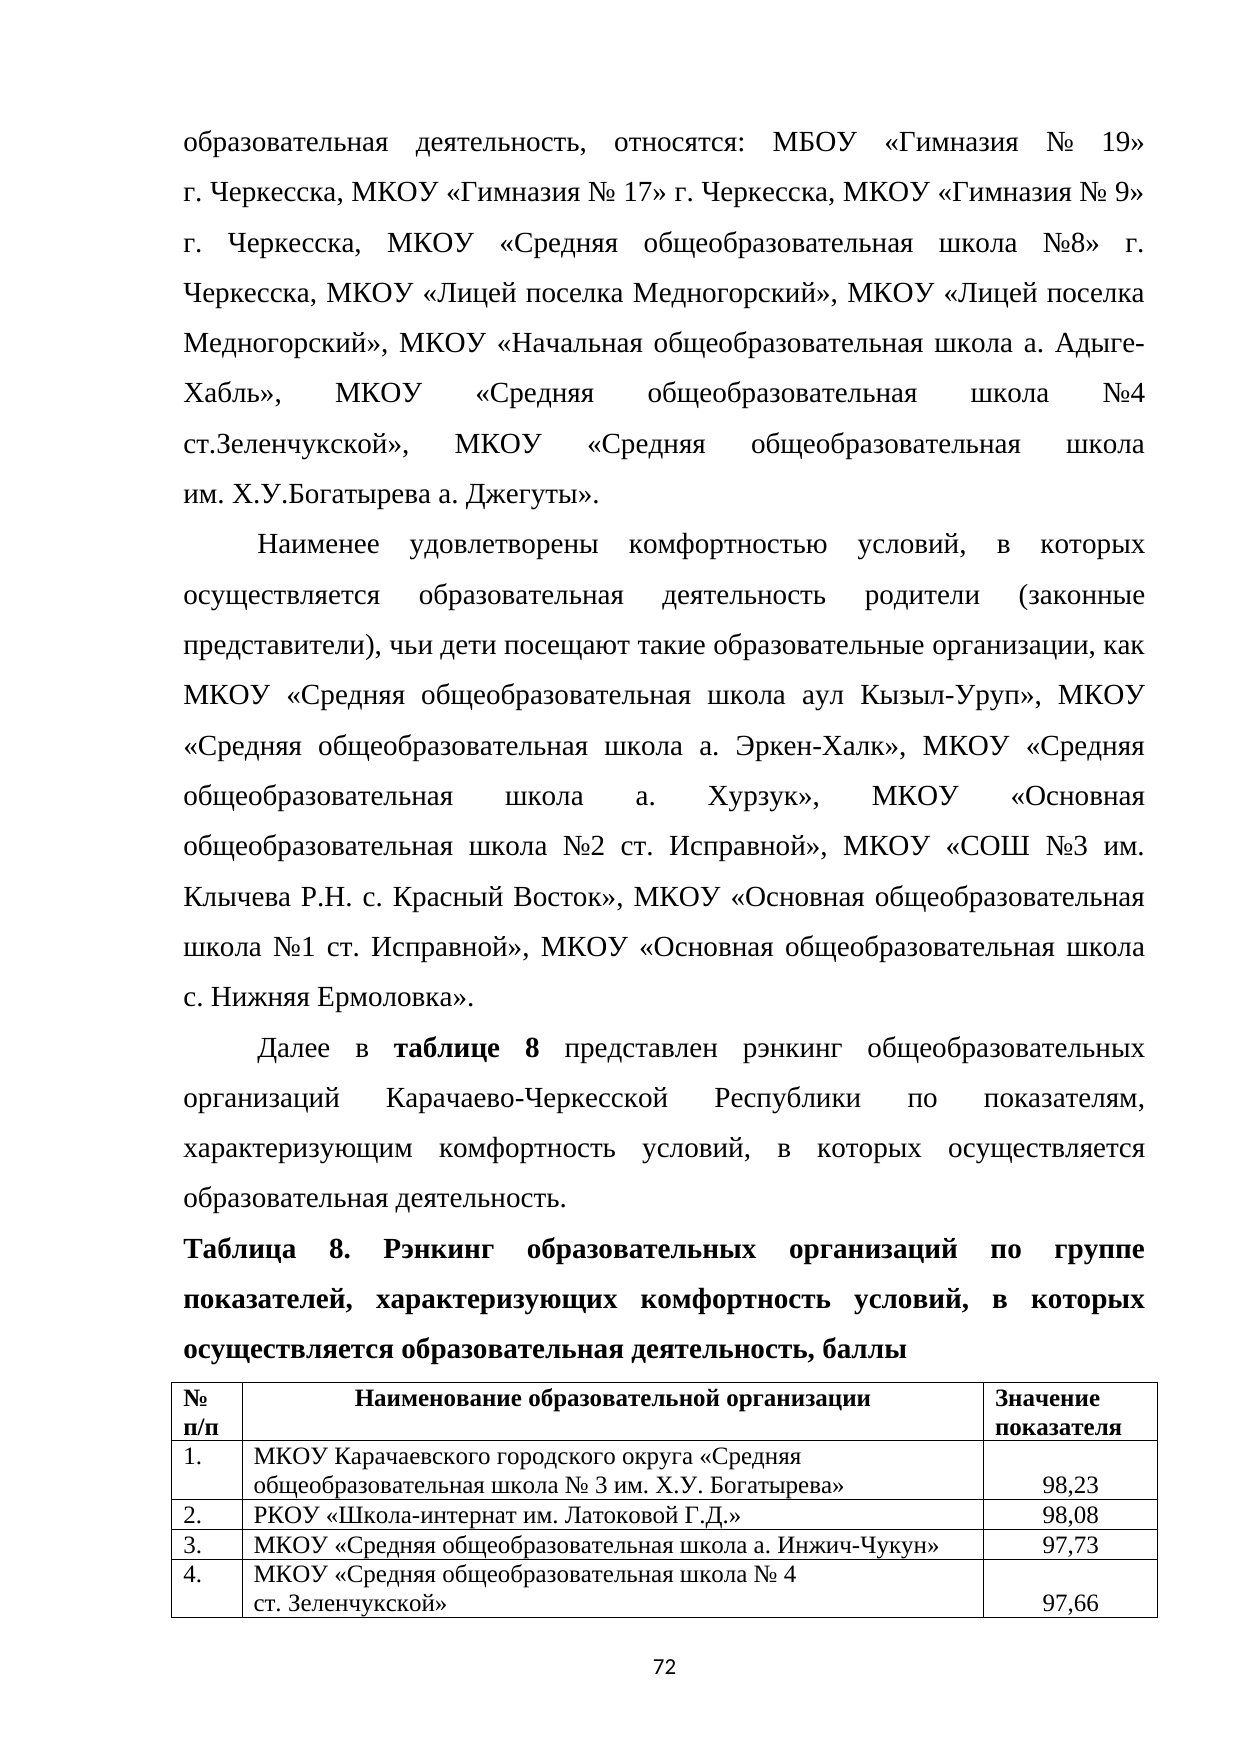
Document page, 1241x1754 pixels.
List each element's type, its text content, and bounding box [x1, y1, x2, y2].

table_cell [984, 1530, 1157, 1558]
text Наименее удовлетворены комфортностью условий, в которых осуществляется образовательная деятельность родители (законные представители), чьи дети посещают такие образовательные организации, как МКОУ «Средняя общеобразовательная школа аул Кызыл-Уруп», МКОУ «Средняя общеобразовательная школа а. Эркен-Халк», МКОУ «Средняя общеобразовательная школа а. Хурзук», МКОУ «Основная общеобразовательная школа №2 ст. Исправной», МКОУ «СОШ №3 им. Клычева Р.Н. с. Красный Восток», МКОУ «Основная общеобразовательная школа №1 ст. Исправной», МКОУ «Основная общеобразовательная школа с. Нижняя Ермоловка». [183, 527, 1146, 1013]
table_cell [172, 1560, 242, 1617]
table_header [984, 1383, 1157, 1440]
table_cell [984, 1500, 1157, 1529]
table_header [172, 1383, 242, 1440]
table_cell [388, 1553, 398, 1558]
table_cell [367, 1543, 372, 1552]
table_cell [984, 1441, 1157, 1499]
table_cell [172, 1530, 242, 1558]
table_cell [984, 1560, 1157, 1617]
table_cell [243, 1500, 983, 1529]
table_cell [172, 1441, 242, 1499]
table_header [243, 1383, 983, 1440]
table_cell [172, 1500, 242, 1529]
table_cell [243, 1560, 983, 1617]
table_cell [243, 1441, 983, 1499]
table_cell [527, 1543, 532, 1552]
text Таблица 8. Рэнкинг образовательных организаций по группе показателей, характеризующих комфортность условий, в которых осуществляется образовательная деятельность, баллы [183, 1231, 1146, 1365]
text Далее в таблице 8 представлен рэнкинг общеобразовательных организаций Карачаево-Черкесской Республики по показателям, характеризующим комфортность условий, в которых осуществляется образовательная деятельность. [183, 1030, 1146, 1214]
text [183, 124, 1146, 510]
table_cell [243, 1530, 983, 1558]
